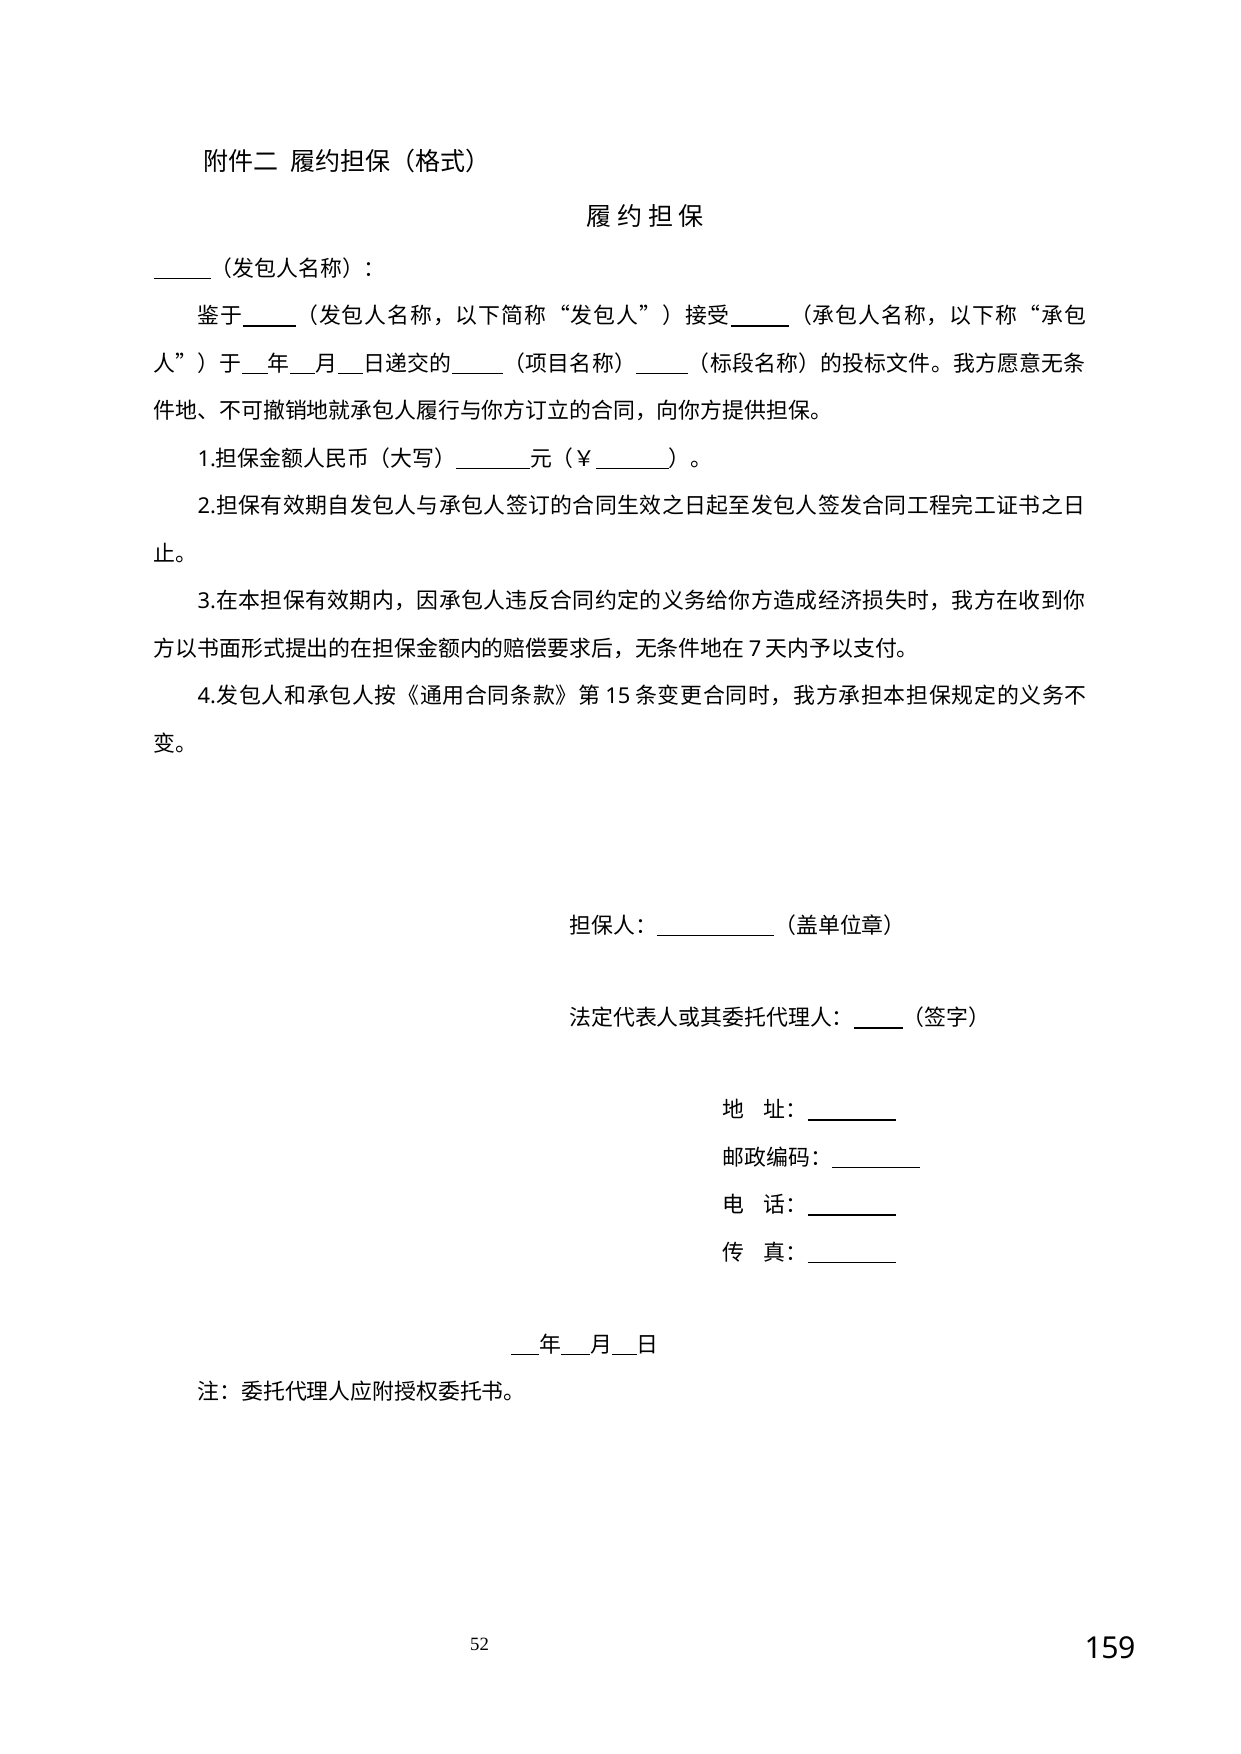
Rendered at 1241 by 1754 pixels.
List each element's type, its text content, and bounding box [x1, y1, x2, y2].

text 电 话： [153, 1187, 1087, 1219]
text 3.在本担保有效期内，因承包人违反合同约定的义务给你方造成经济损失时，我方在收到你方以书面形式提出的在担保金额内的赔偿要求后，无条件地在7天内予以支付。 [153, 583, 1087, 663]
text 履 约 担 保 [153, 196, 1087, 232]
text 地 址： [153, 1092, 1087, 1124]
text （发包人名称）： [153, 251, 1087, 282]
text 注：委托代理人应附授权委托书。 [153, 1374, 1087, 1406]
text 附件二 履约担保（格式） [153, 142, 1087, 178]
text 邮政编码： [153, 1139, 1087, 1171]
text 担保人： （盖单位章） [153, 908, 1087, 939]
text 法定代表人或其委托代理人： （签字） [153, 1000, 1087, 1031]
text 1.担保金额人民币（大写） 元（￥ ）。 [153, 441, 1087, 472]
text 2.担保有效期自发包人与承包人签订的合同生效之日起至发包人签发合同工程完工证书之日止。 [153, 488, 1087, 567]
text 4.发包人和承包人按《通用合同条款》第15条变更合同时，我方承担本担保规定的义务不变。 [153, 678, 1087, 758]
text 年 月 日 [153, 1327, 1087, 1358]
text 鉴于 （发包人名称，以下简称“发包人”）接受 （承包人名称，以下称“承包人”）于 年 月 日递交的 （项目名称） （标段名称）的投标文件。我方愿意无条件地、不可撤销地就承包人履行与你方订立的合同，向你方提供担保。 [153, 298, 1087, 425]
text 传 真： [153, 1234, 1087, 1266]
